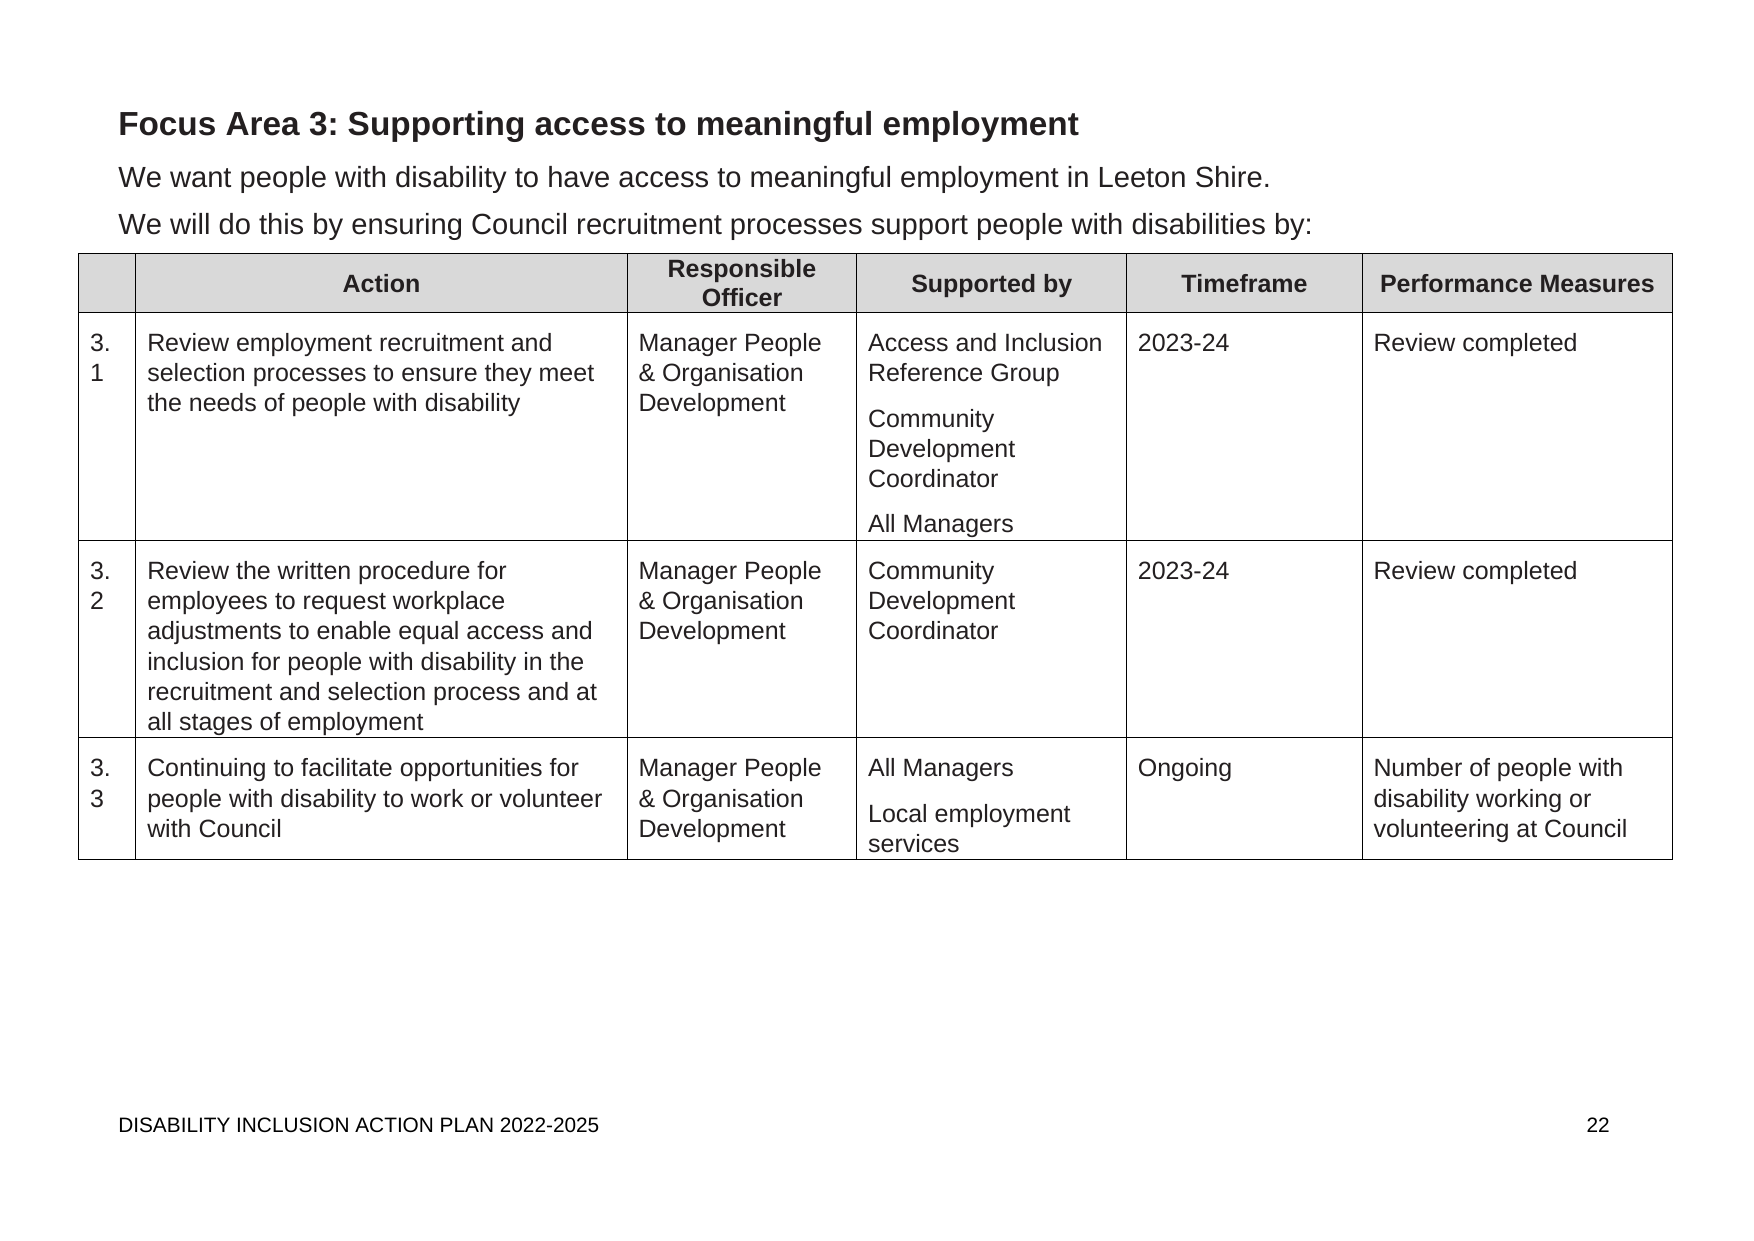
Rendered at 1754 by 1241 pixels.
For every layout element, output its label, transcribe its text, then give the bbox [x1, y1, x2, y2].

table_cell Continuing to facilitate opportunities for people with disability to work or volunteer with Council [136, 738, 627, 859]
table_cell 3.2 [79, 541, 135, 737]
table_header Performance Measures [1363, 254, 1672, 312]
text We will do this by ensuring Council recruitment processes support people with disabilities by: [118, 207, 1633, 241]
table_header Supported by [857, 254, 1126, 312]
table_header Action [136, 254, 627, 312]
table_cell All Managers Local employment services [857, 738, 1126, 859]
table_cell 2023-24 [1127, 313, 1362, 540]
table_cell 2023-24 [1127, 541, 1362, 737]
table_cell Access and Inclusion Reference Group Community Development Coordinator All Managers [857, 313, 1126, 540]
table_cell 3.3 [79, 738, 135, 859]
table_cell Manager People & Organisation Development [628, 313, 856, 540]
table_cell Number of people with disability working or volunteering at Council [1363, 738, 1672, 859]
text We want people with disability to have access to meaningful employment in Leeton Shire. [118, 159, 1633, 193]
table_cell Review the written procedure for employees to request workplace adjustments to enable equal access and inclusion for people with disability in the recruitment and selection process and at all stages of employment [136, 541, 627, 737]
table_header [79, 254, 135, 312]
table_cell Review employment recruitment and selection processes to ensure they meet the needs of people with disability [136, 313, 627, 540]
table_cell Manager People & Organisation Development [628, 738, 856, 859]
table_header Responsible Officer [628, 254, 856, 312]
table_cell Manager People & Organisation Development [628, 541, 856, 737]
table_header Timeframe [1127, 254, 1362, 312]
subtitle Focus Area 3: Supporting access to meaningful employment [118, 104, 1633, 142]
table_cell Review completed [1363, 541, 1672, 737]
table_cell 3.1 [79, 313, 135, 540]
table_cell Community Development Coordinator [857, 541, 1126, 737]
table_cell Review completed [1363, 313, 1672, 540]
table_cell Ongoing [1127, 738, 1362, 859]
